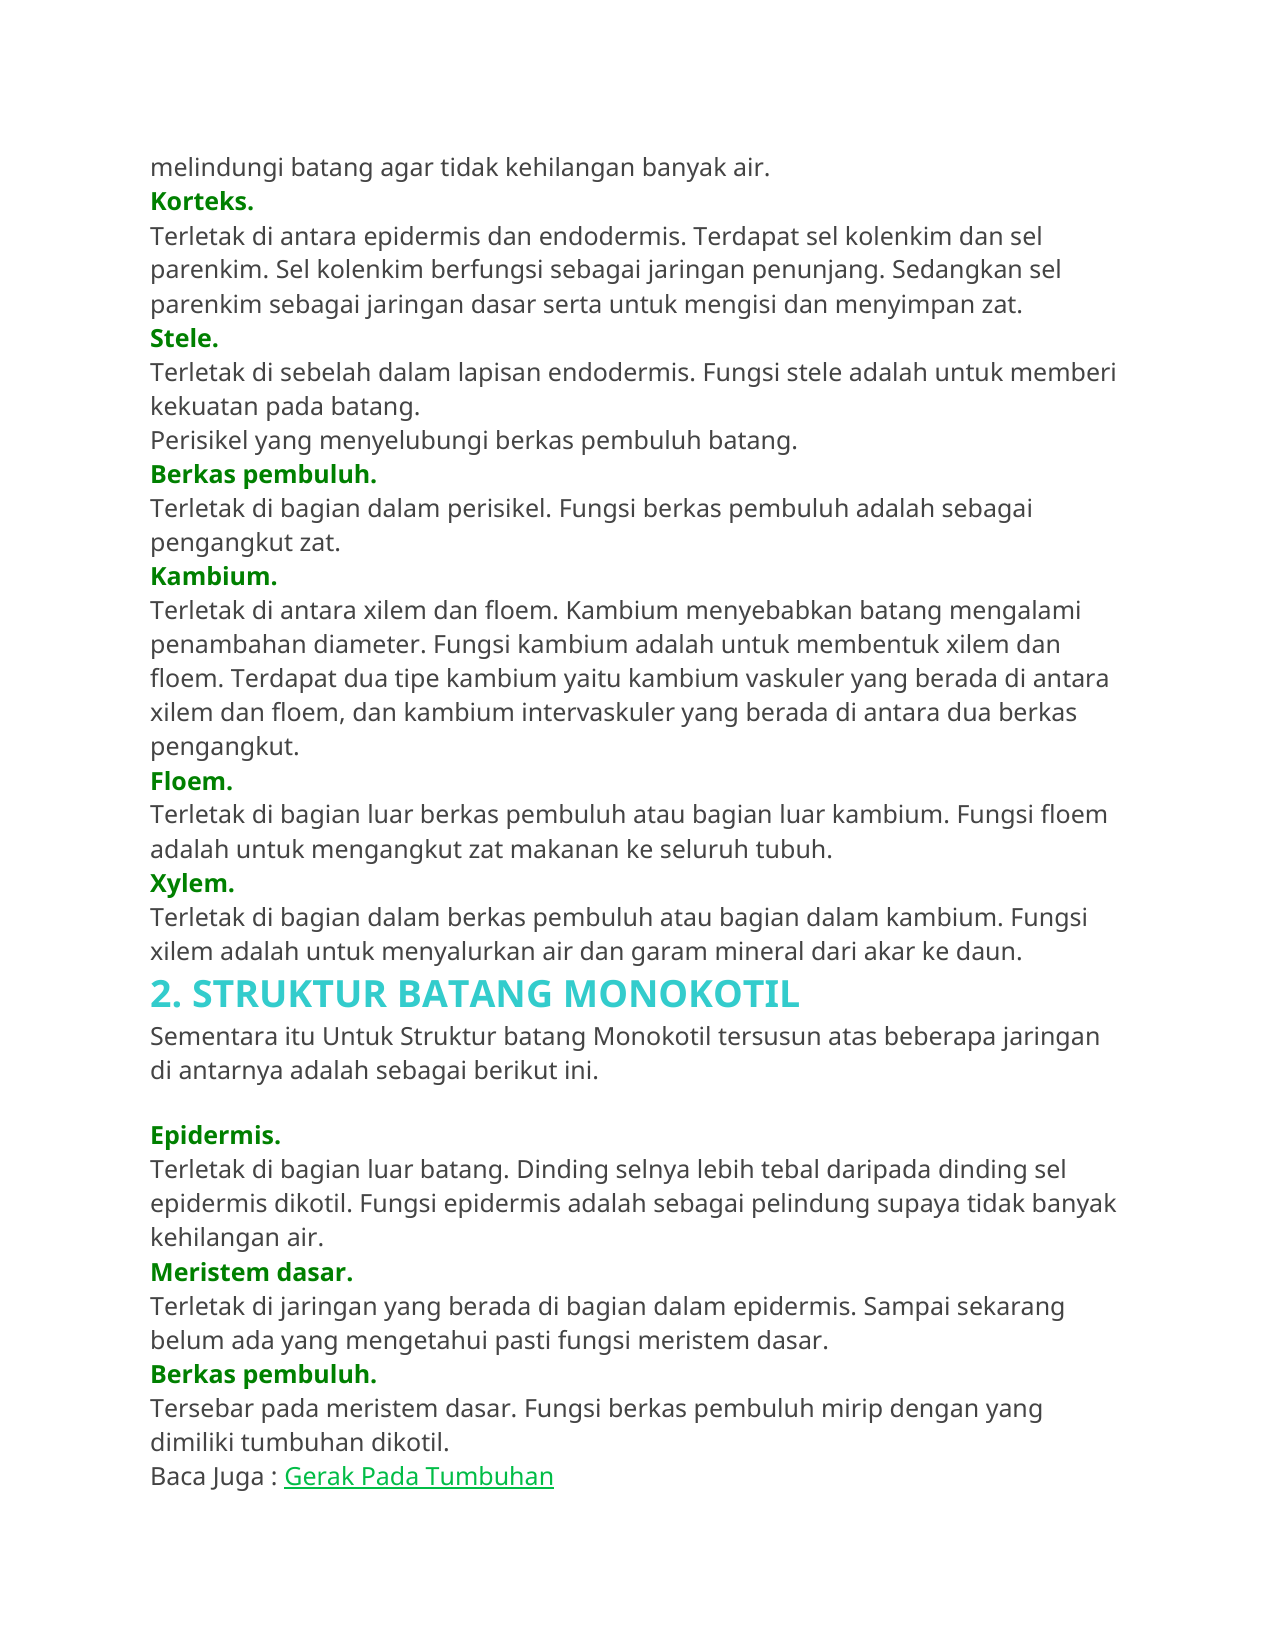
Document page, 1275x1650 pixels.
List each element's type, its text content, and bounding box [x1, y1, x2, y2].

text Epidermis. Terletak di bagian luar batang. Dinding selnya lebih tebal daripada dinding sel epidermis dikotil. Fungsi epidermis adalah sebagai pelindung supaya tidak banyak kehilangan air. Meristem dasar. Terletak di jaringan yang berada di bagian dalam epidermis. Sampai sekarang belum ada yang mengetahui pasti fungsi meristem dasar. Berkas pembuluh. Tersebar pada meristem dasar. Fungsi berkas pembuluh mirip dengan yang dimiliki tumbuhan dikotil. [150, 1118, 1125, 1458]
text Baca Juga : Gerak Pada Tumbuhan [150, 1458, 1125, 1493]
text 2. STRUKTUR BATANG MONOKOTIL [150, 967, 1125, 1018]
text Sementara itu Untuk Struktur batang Monokotil tersusun atas beberapa jaringan di antarnya adalah sebagai berikut ini. [150, 1018, 1125, 1087]
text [150, 150, 1125, 967]
